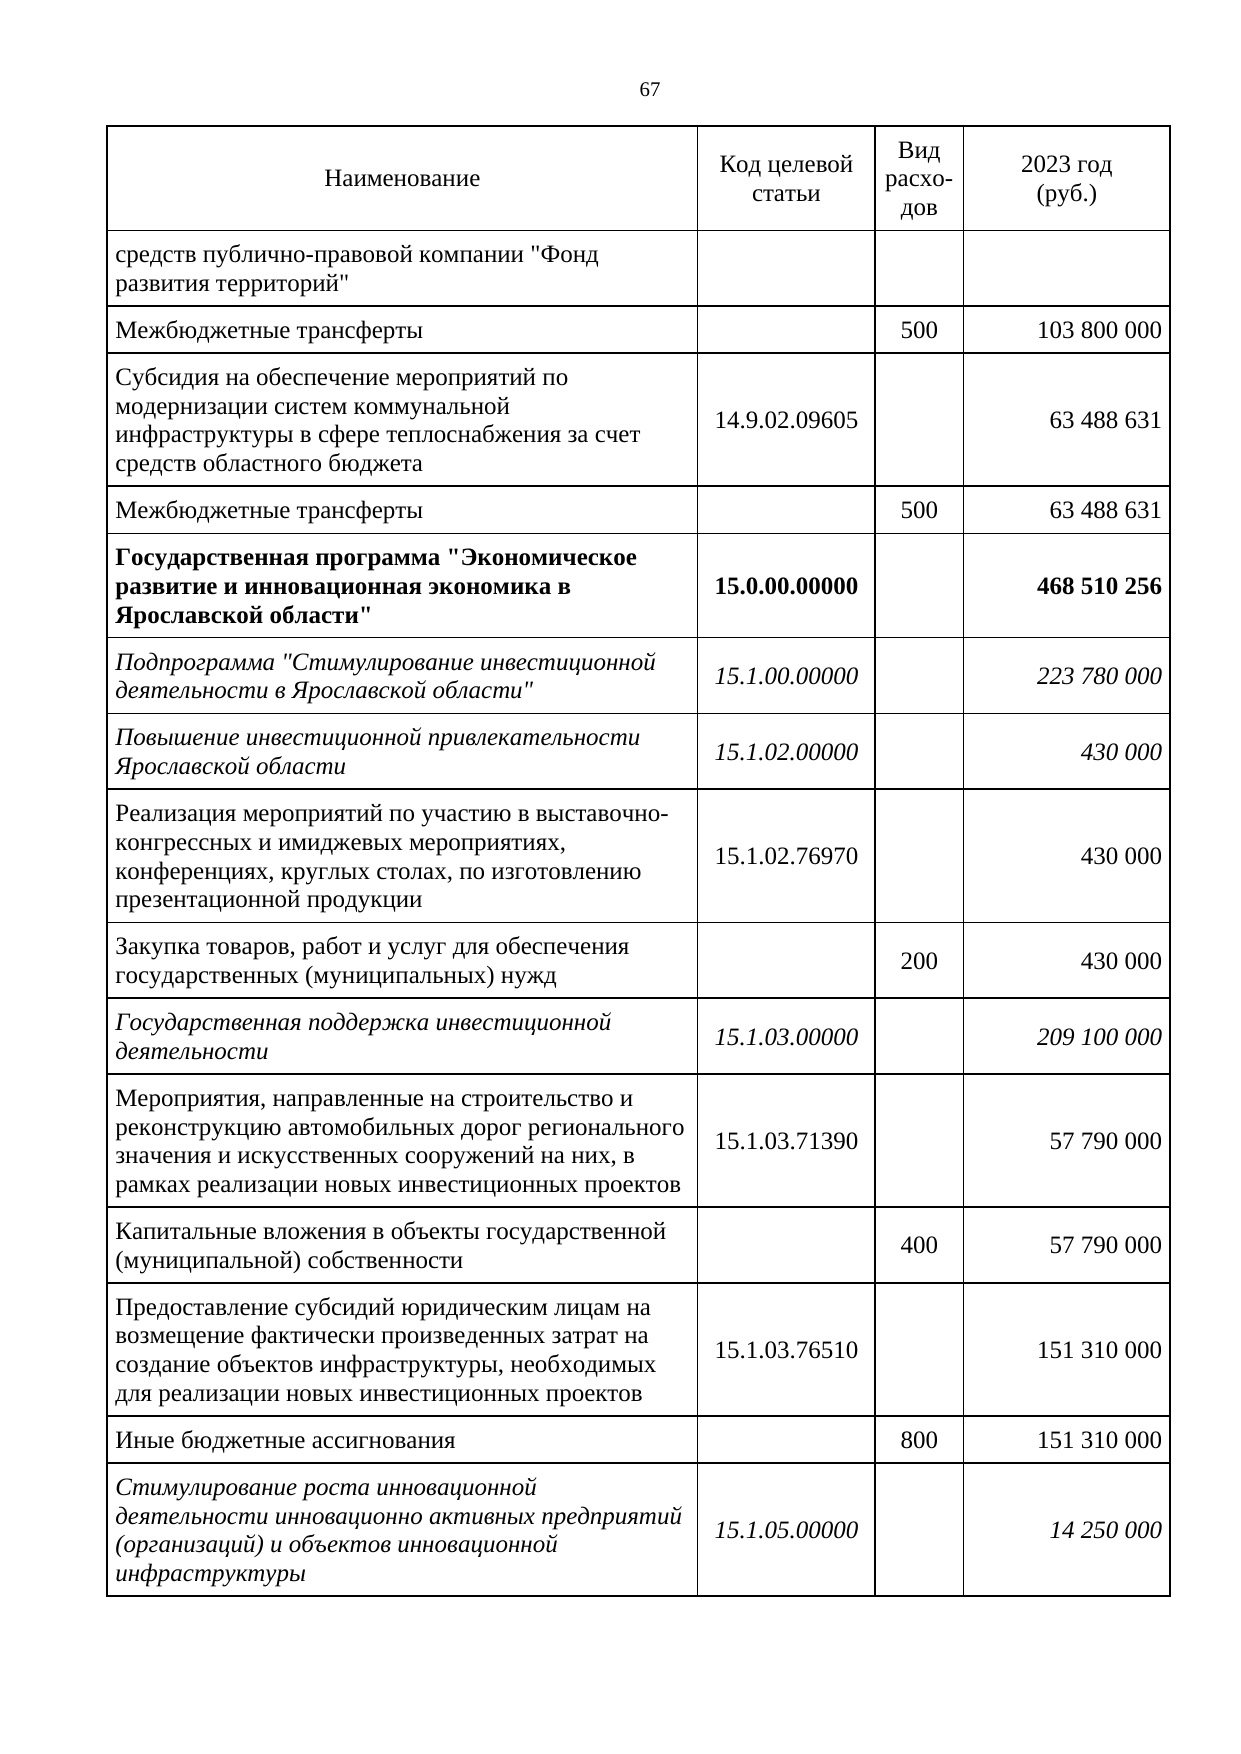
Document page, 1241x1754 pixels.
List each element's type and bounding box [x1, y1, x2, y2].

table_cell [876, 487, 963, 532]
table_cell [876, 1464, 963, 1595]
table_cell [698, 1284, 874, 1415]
table_header [108, 127, 697, 229]
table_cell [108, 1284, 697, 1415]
table_header [876, 127, 963, 229]
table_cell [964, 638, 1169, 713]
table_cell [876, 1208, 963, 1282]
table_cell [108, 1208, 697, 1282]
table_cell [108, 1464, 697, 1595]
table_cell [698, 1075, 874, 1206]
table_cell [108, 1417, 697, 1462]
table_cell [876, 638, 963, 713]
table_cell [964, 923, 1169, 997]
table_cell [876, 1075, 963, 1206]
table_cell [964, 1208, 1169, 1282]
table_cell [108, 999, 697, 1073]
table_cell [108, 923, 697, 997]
table_header [698, 127, 874, 229]
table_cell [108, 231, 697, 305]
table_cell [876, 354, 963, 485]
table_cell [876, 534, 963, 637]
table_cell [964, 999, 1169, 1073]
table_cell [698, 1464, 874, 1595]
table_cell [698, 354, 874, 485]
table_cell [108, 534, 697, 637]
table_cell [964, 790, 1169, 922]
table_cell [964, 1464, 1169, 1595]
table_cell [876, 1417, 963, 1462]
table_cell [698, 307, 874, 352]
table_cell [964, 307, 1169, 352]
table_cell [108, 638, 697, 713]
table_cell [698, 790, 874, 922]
table_header [964, 127, 1169, 229]
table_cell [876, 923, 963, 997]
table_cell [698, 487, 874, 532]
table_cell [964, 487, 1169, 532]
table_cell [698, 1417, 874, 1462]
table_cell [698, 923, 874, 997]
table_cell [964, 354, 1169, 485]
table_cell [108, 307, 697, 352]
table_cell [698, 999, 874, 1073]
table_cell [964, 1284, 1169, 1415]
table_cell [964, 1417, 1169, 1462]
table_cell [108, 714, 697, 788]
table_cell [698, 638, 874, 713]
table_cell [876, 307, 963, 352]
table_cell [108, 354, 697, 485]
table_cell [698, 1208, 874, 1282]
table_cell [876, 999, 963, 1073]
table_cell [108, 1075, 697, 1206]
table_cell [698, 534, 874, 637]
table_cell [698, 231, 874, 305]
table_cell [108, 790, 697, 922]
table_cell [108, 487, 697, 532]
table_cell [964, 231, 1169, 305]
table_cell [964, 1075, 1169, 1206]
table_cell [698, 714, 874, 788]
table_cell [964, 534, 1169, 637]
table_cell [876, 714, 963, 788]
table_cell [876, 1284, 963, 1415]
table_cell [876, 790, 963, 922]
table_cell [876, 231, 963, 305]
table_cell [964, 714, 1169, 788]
